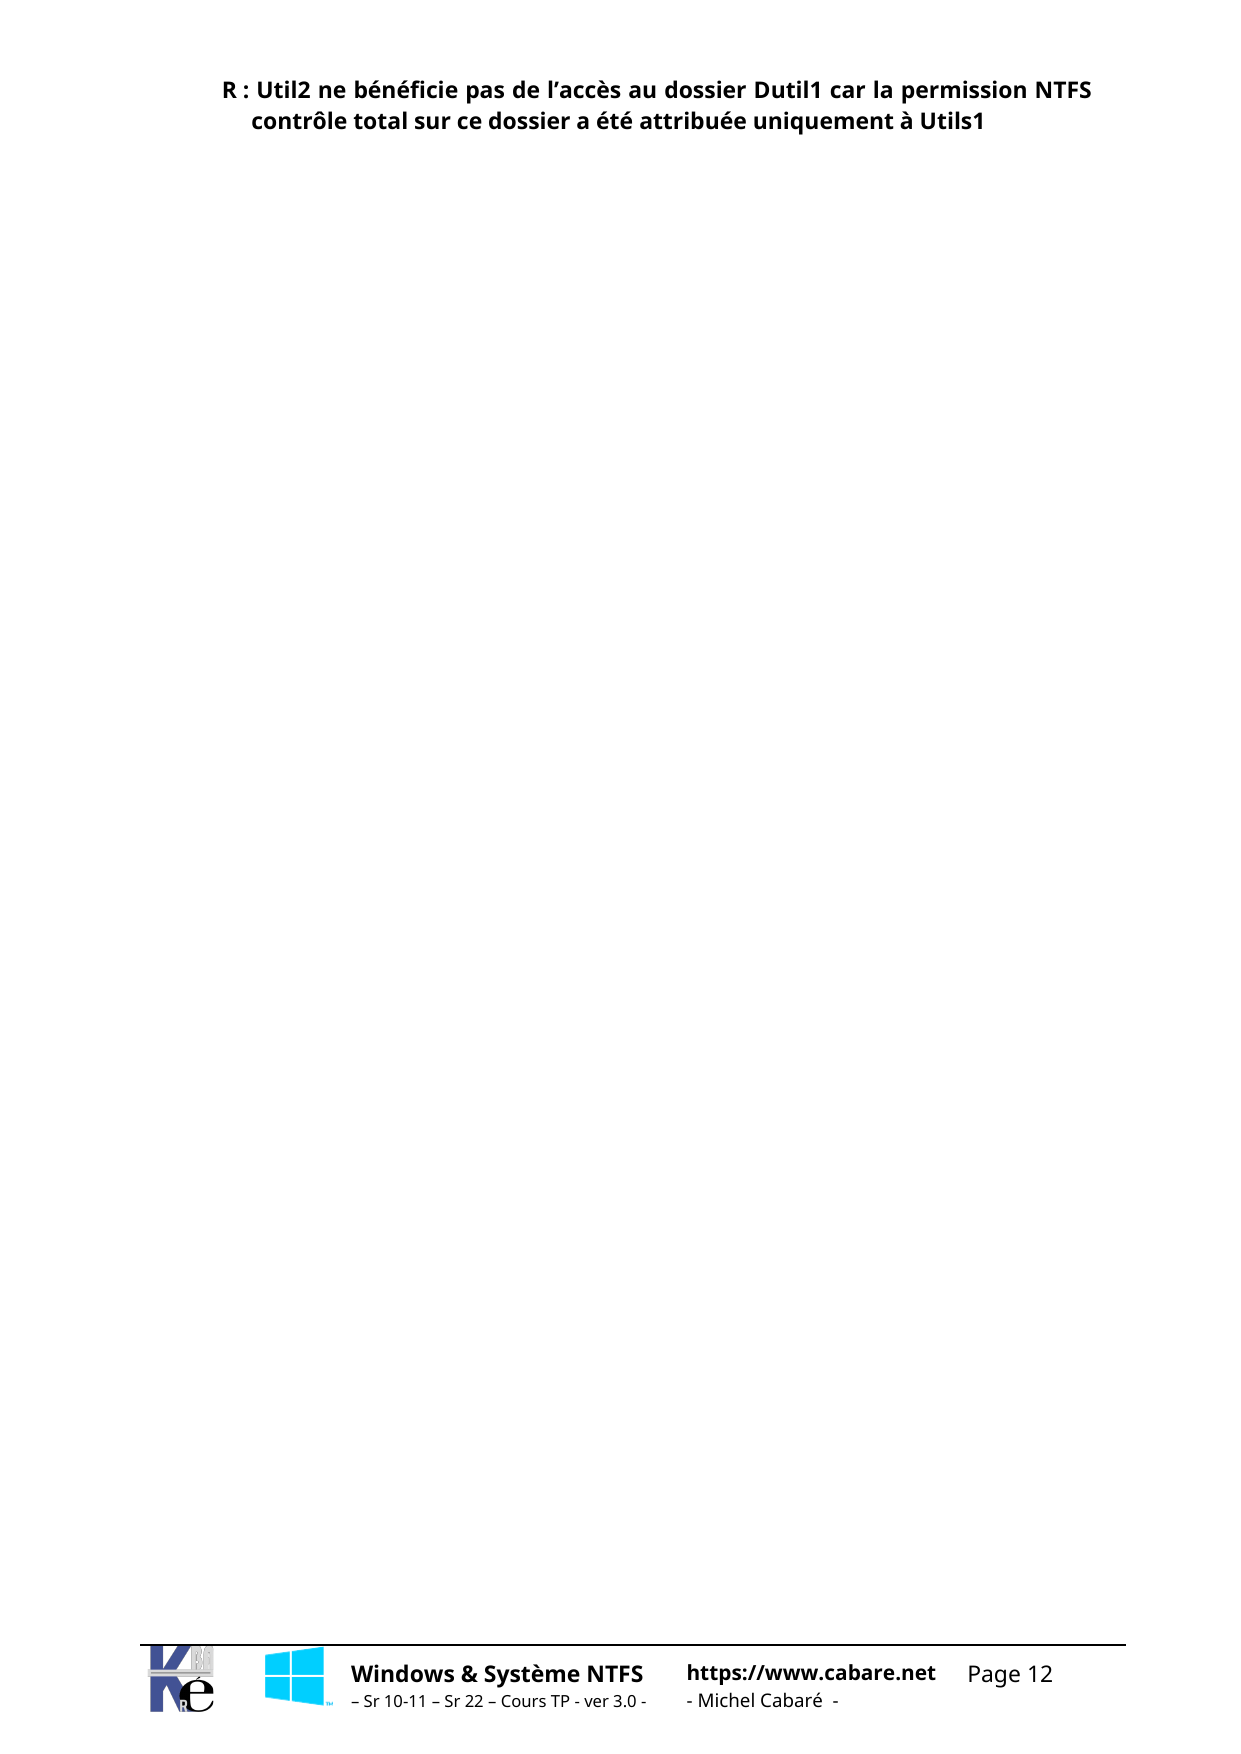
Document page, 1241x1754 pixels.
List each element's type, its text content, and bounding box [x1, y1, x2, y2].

text R : Util2 ne bénéficie pas de l’accès au dossier Dutil1 car la permission NTFS contrôle total sur ce dossier a été attribuée uniquement à Utils1 [222, 74, 1092, 136]
picture [258, 1646, 337, 1710]
picture [147, 1646, 214, 1712]
